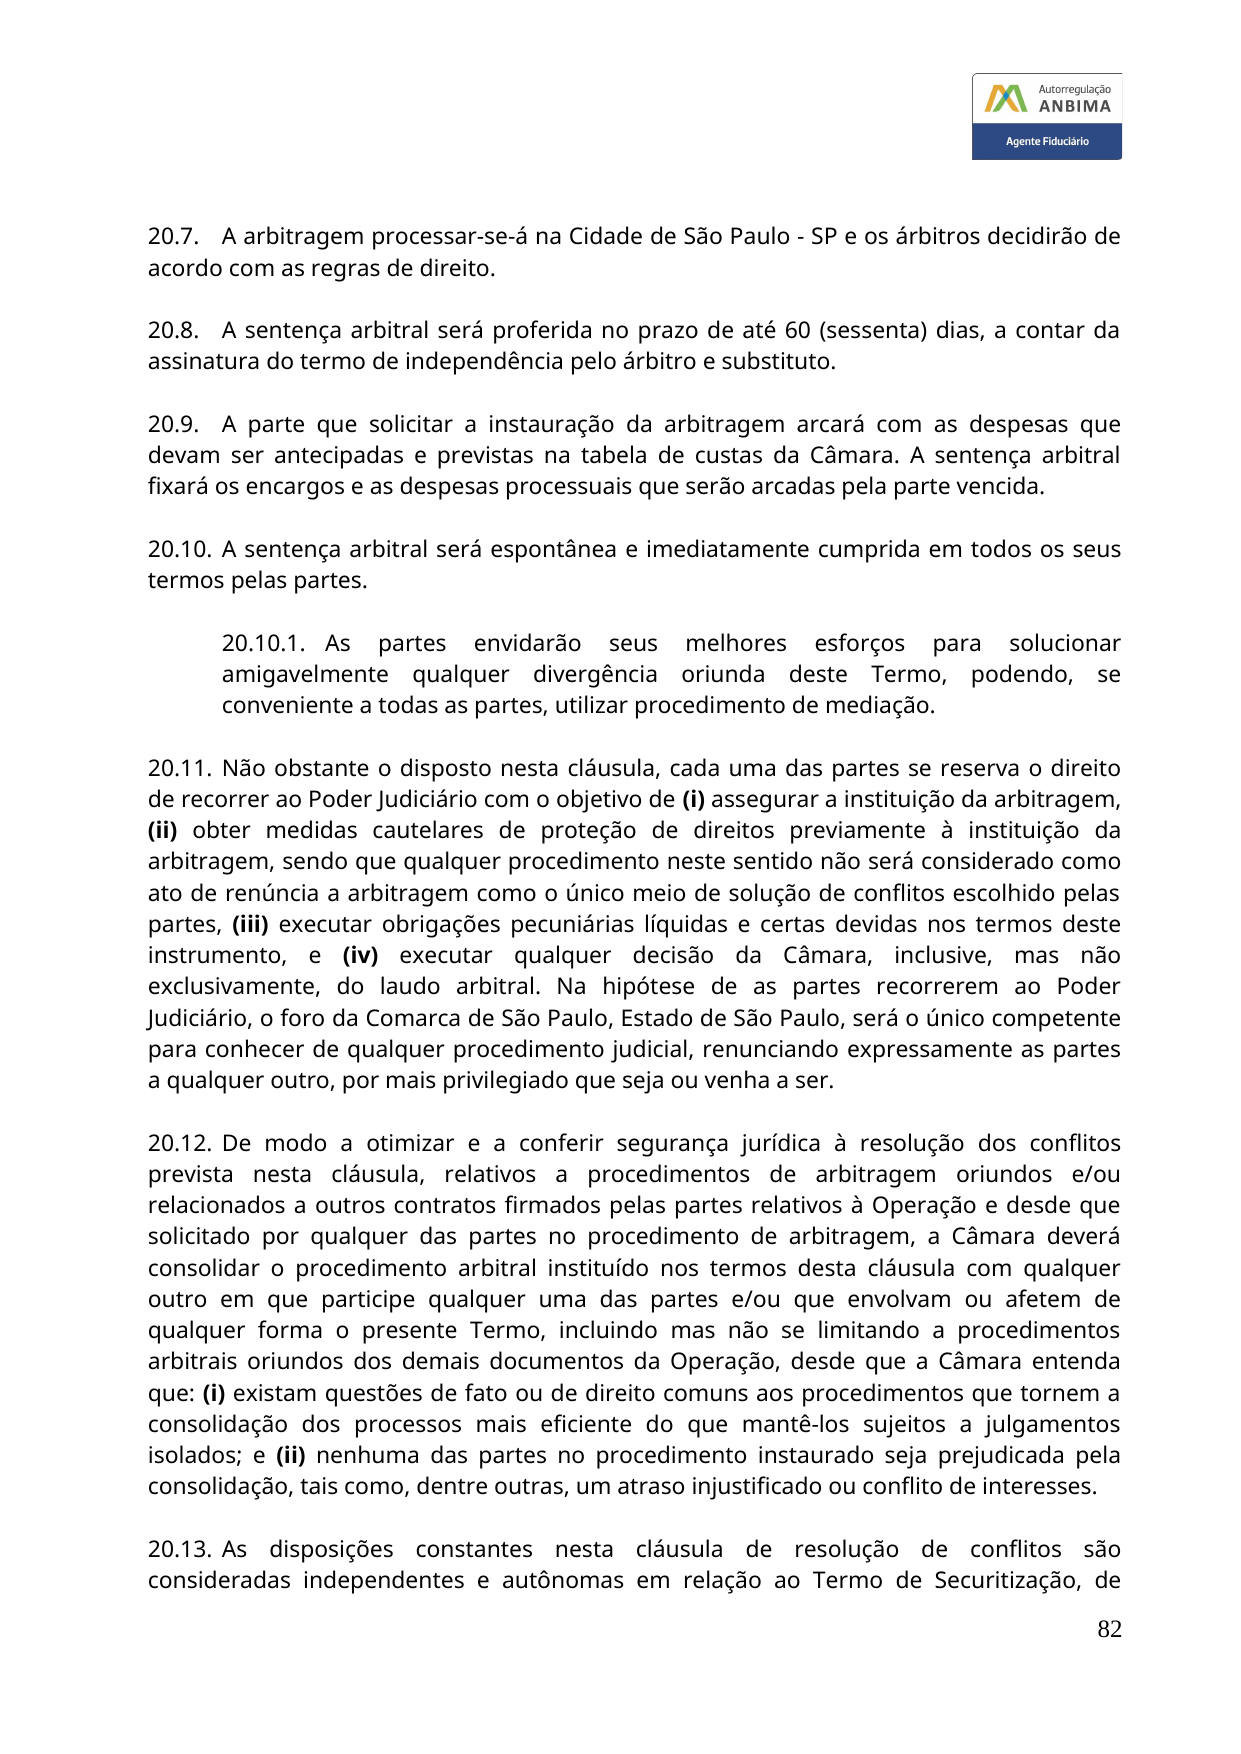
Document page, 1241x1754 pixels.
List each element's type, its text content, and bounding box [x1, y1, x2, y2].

list A arbitragem processar-se-á na Cidade de São Paulo - SP e os árbitros decidirão de acordo com as regras de direito. [148, 220, 1122, 282]
list A parte que solicitar a instauração da arbitragem arcará com as despesas que devam ser antecipadas e previstas na tabela de custas da Câmara. A sentença arbitral fixará os encargos e as despesas processuais que serão arcadas pela parte vencida. [148, 407, 1122, 501]
list A sentença arbitral será proferida no prazo de até 60 (sessenta) dias, a contar da assinatura do termo de independência pelo árbitro e substituto. [148, 313, 1122, 376]
list A sentença arbitral será espontânea e imediatamente cumprida em todos os seus termos pelas partes. [148, 532, 1122, 595]
picture [972, 73, 1123, 160]
list As partes envidarão seus melhores esforços para solucionar amigavelmente qualquer divergência oriunda deste Termo, podendo, se conveniente a todas as partes, utilizar procedimento de mediação. [222, 626, 1122, 720]
list Não obstante o disposto nesta cláusula, cada uma das partes se reserva o direito de recorrer ao Poder Judiciário com o objetivo de (i) assegurar a instituição da arbitragem, (ii) obter medidas cautelares de proteção de direitos previamente à instituição da arbitragem, sendo que qualquer procedimento neste sentido não será considerado como ato de renúncia a arbitragem como o único meio de solução de conflitos escolhido pelas partes, (iii) executar obrigações pecuniárias líquidas e certas devidas nos termos deste instrumento, e (iv) executar qualquer decisão da Câmara, inclusive, mas não exclusivamente, do laudo arbitral. Na hipótese de as partes recorrerem ao Poder Judiciário, o foro da Comarca de São Paulo, Estado de São Paulo, será o único competente para conhecer de qualquer procedimento judicial, renunciando expressamente as partes a qualquer outro, por mais privilegiado que seja ou venha a ser. [148, 751, 1122, 1095]
list De modo a otimizar e a conferir segurança jurídica à resolução dos conflitos prevista nesta cláusula, relativos a procedimentos de arbitragem oriundos e/ou relacionados a outros contratos firmados pelas partes relativos à Operação e desde que solicitado por qualquer das partes no procedimento de arbitragem, a Câmara deverá consolidar o procedimento arbitral instituído nos termos desta cláusula com qualquer outro em que participe qualquer uma das partes e/ou que envolvam ou afetem de qualquer forma o presente Termo, incluindo mas não se limitando a procedimentos arbitrais oriundos dos demais documentos da Operação, desde que a Câmara entenda que: (i) existam questões de fato ou de direito comuns aos procedimentos que tornem a consolidação dos processos mais eficiente do que mantê-los sujeitos a julgamentos isolados; e (ii) nenhuma das partes no procedimento instaurado seja prejudicada pela consolidação, tais como, dentre outras, um atraso injustificado ou conflito de interesses. [148, 1126, 1122, 1501]
